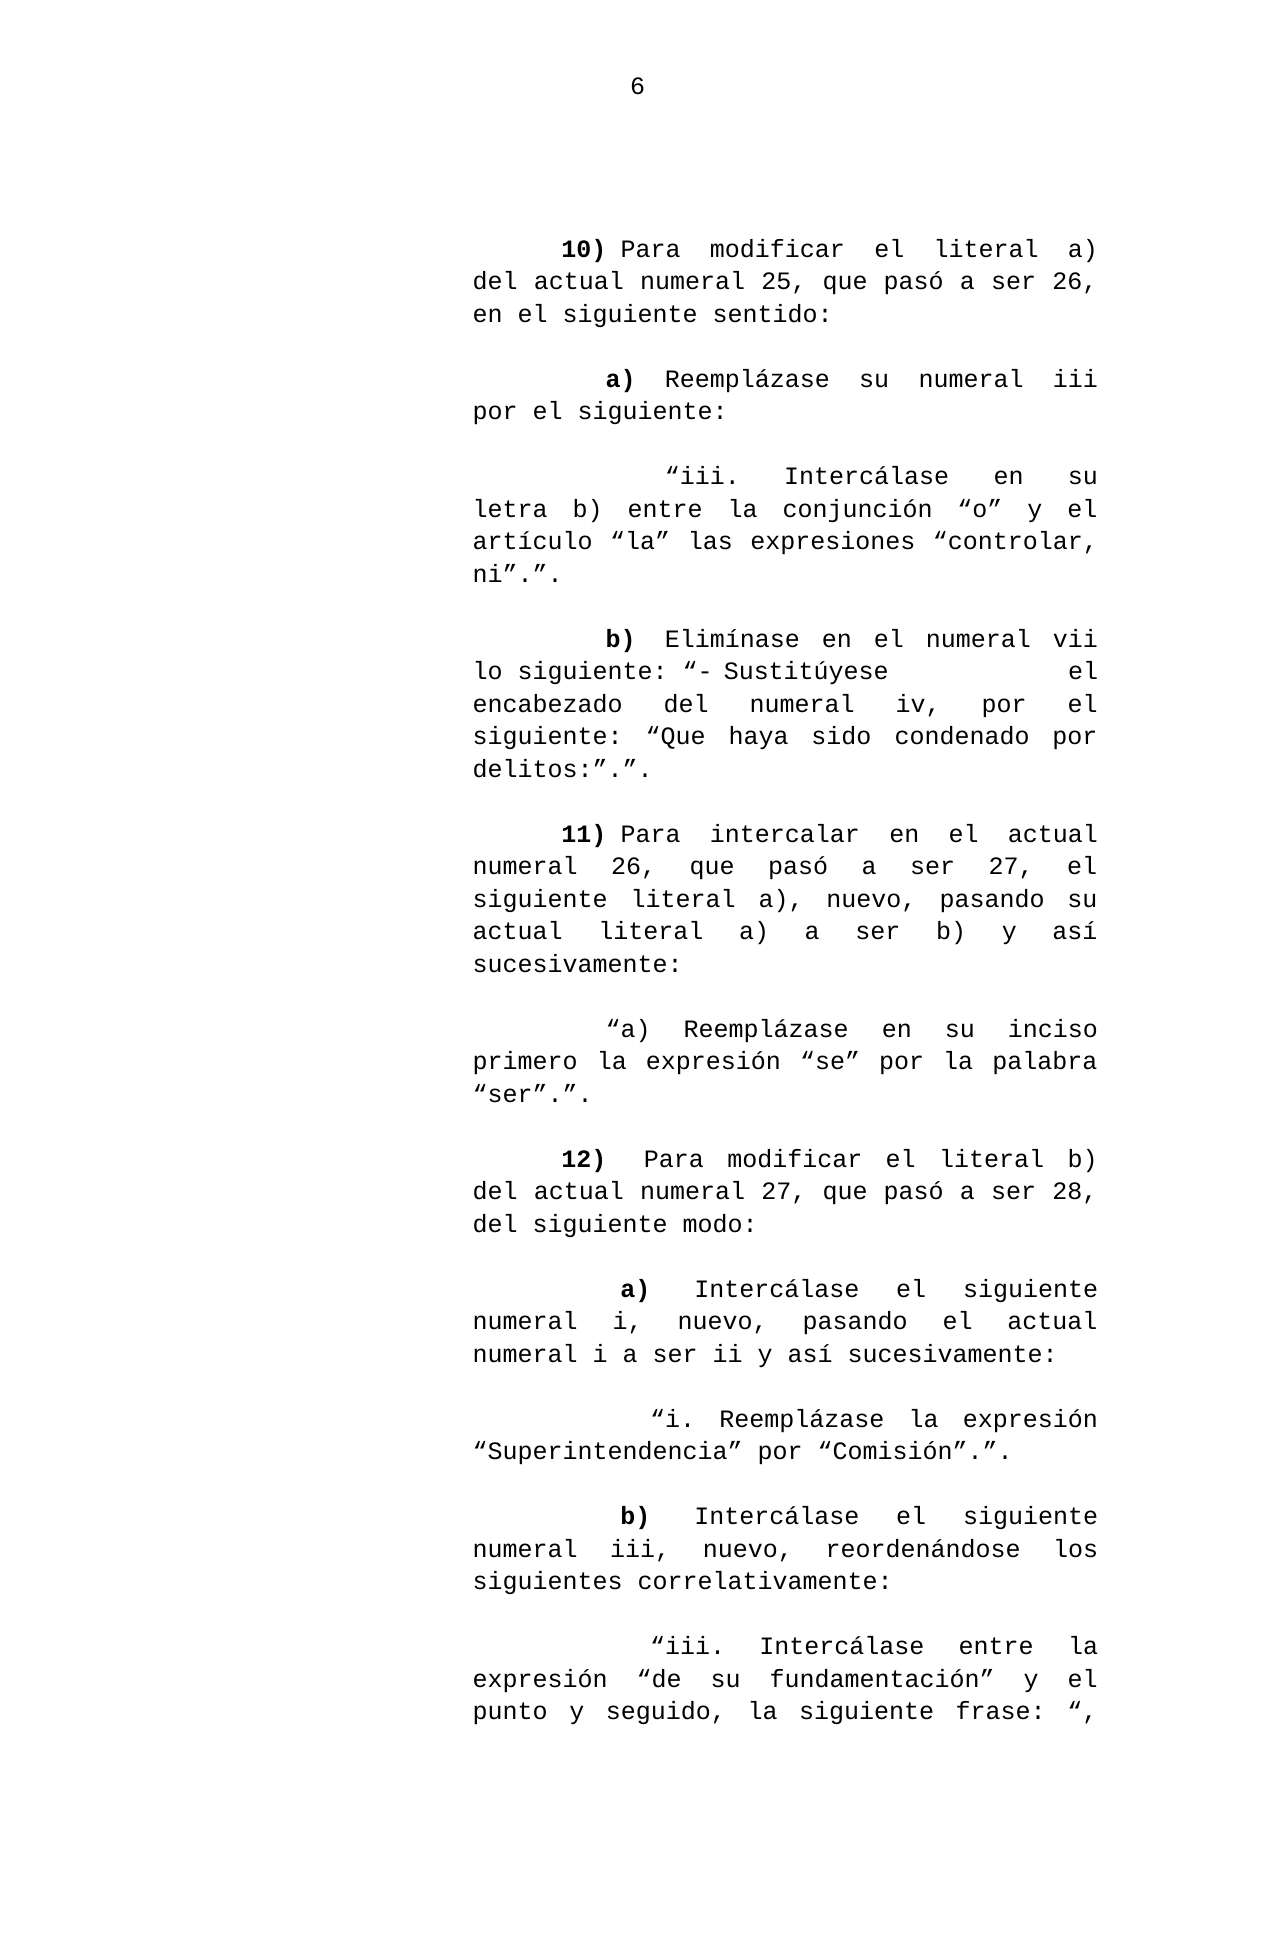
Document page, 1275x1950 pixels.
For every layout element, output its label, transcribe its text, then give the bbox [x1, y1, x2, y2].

list Reemplázase su numeral iii por el siguiente: [472, 366, 1098, 427]
list Elimínase en el numeral vii lo siguiente: “- Sustitúyese el encabezado del numeral iv, por el siguiente: “Que haya sido condenado por delitos:”.”. [472, 626, 1098, 784]
list Para intercalar en el actual numeral 26, que pasó a ser 27, el siguiente literal a), nuevo, pasando su actual literal a) a ser b) y así sucesivamente: [472, 821, 1098, 979]
list Intercálase el siguiente numeral iii, nuevo, reordenándose los siguientes correlativamente: [472, 1504, 1098, 1597]
list “iii. Intercálase en su letra b) entre la conjunción “o” y el artículo “la” las expresiones “controlar, ni”.”. [472, 464, 1098, 589]
list Para modificar el literal b) del actual numeral 27, que pasó a ser 28, del siguiente modo: [472, 1146, 1098, 1239]
list Para modificar el literal a) del actual numeral 25, que pasó a ser 26, en el siguiente sentido: [472, 236, 1098, 329]
text “i. Reemplázase la expresión “Superintendencia” por “Comisión”.”. [472, 1406, 1098, 1467]
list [472, 1634, 1098, 1727]
list Intercálase el siguiente numeral i, nuevo, pasando el actual numeral i a ser ii y así sucesivamente: [472, 1276, 1098, 1369]
text “a) Reemplázase en su inciso primero la expresión “se” por la palabra “ser”.”. [472, 1016, 1098, 1109]
